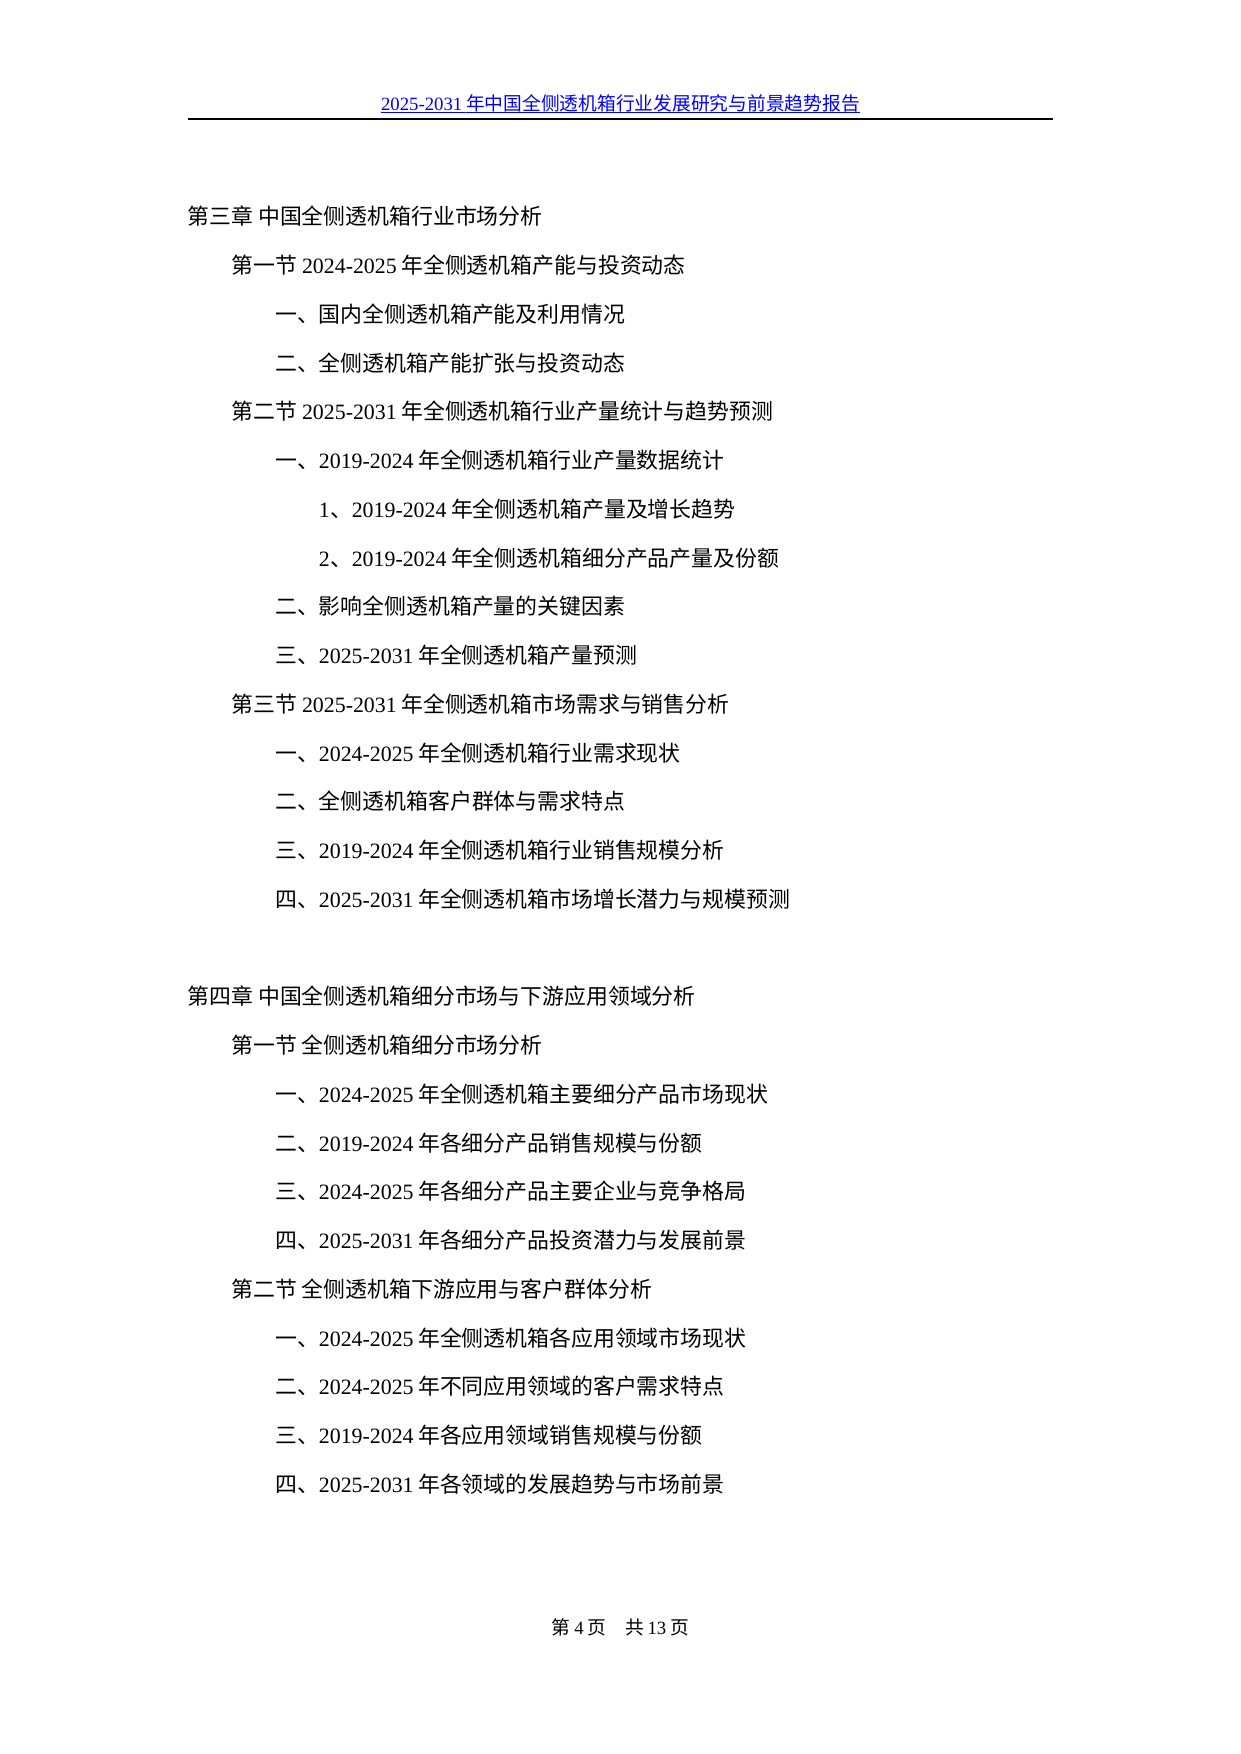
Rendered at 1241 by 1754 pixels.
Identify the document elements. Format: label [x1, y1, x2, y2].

text [187, 150, 1053, 1499]
